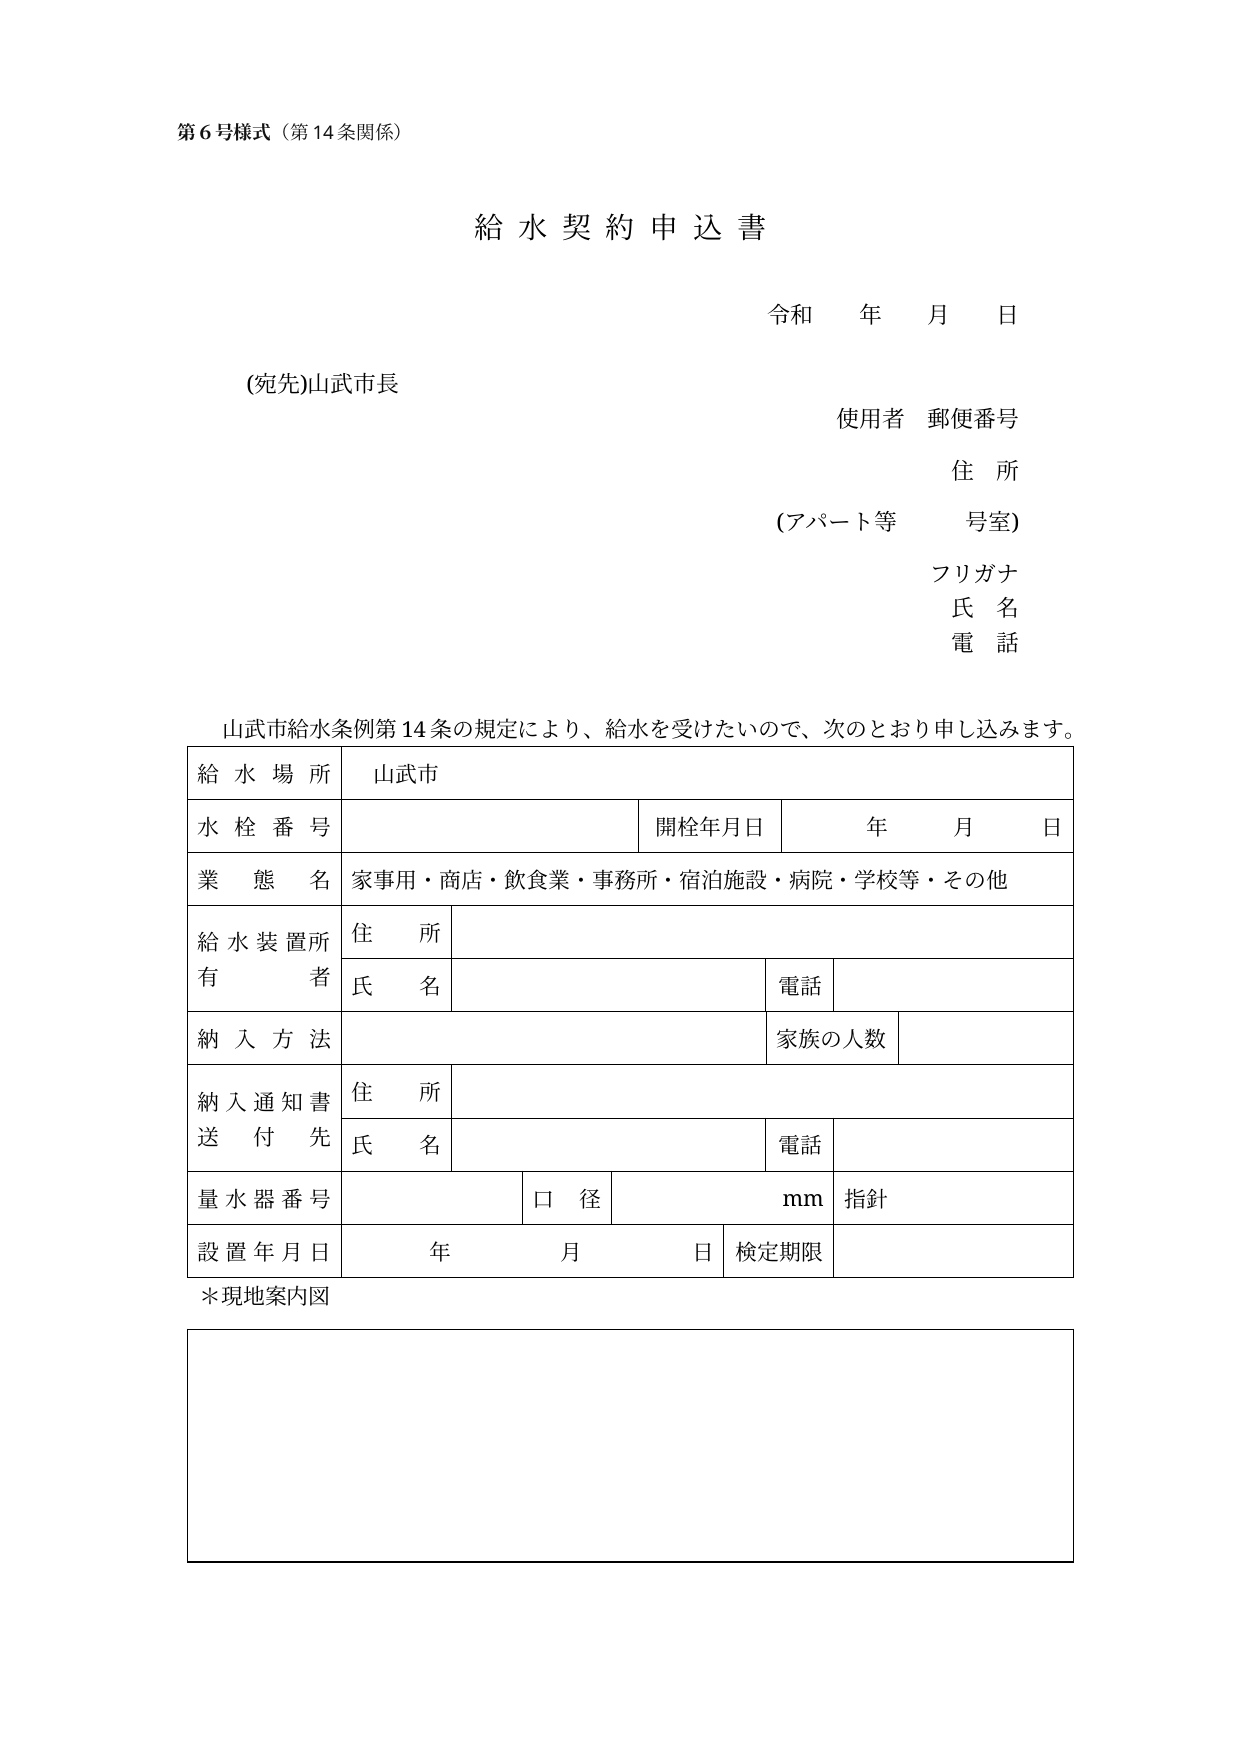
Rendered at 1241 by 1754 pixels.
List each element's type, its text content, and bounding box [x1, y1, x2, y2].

table_header [188, 1330, 1073, 1561]
table_cell 検定期限 [724, 1225, 833, 1277]
text フリガナ [177, 555, 1019, 589]
table_cell 納入方法 [188, 1012, 341, 1064]
text 氏名 [177, 589, 1019, 624]
table_cell [834, 1225, 1073, 1277]
table_cell [342, 1012, 766, 1064]
text 給水契約申込書 [177, 191, 1063, 261]
table_header 山武市 [342, 747, 1073, 799]
table_cell [452, 1119, 765, 1171]
table_cell 年 月 日 [782, 800, 1073, 852]
table_cell 水栓番号 [188, 800, 341, 852]
table_cell 口径 [523, 1172, 611, 1224]
table_cell 業態名 [188, 853, 341, 905]
table_cell 氏名 [342, 959, 451, 1011]
table_cell 年 月 日 [342, 1225, 723, 1277]
text 住所 [177, 452, 1019, 487]
text (宛先)山武市長 [177, 366, 1063, 401]
text 山武市給水条例第14条の規定により、給水を受けたいので、次のとおり申し込みます。 [177, 711, 1078, 746]
table_cell 指針 [834, 1172, 1073, 1224]
table_cell mm [612, 1172, 833, 1224]
table_cell 家事用・商店・飲食業・事務所・宿泊施設・病院・学校等・その他 [342, 853, 1073, 905]
text 使用者 郵便番号 [177, 401, 1019, 435]
table_cell 給水装置所有者 [188, 906, 341, 1011]
table_cell [452, 906, 1073, 958]
table_cell [899, 1012, 1073, 1064]
table_cell 家族の人数 [767, 1012, 898, 1064]
table_cell 氏名 [342, 1119, 451, 1171]
table_cell 電話 [766, 959, 833, 1011]
table_cell [452, 959, 765, 1011]
table_cell [834, 959, 1073, 1011]
table_cell [342, 1172, 522, 1224]
table_cell 住所 [342, 1065, 451, 1117]
text ＊現地案内図 [177, 1278, 1063, 1313]
table_cell [452, 1065, 1073, 1117]
table_header 給水場所 [188, 747, 341, 799]
text 電話 [177, 624, 1019, 659]
table_cell 電話 [766, 1119, 833, 1171]
table_cell [342, 800, 638, 852]
table_cell 設置年月日 [188, 1225, 341, 1277]
text (アパート等 号室) [177, 503, 1019, 538]
table_cell 住所 [342, 906, 451, 958]
table_cell 量水器番号 [188, 1172, 341, 1224]
table_cell 納入通知書送付先 [188, 1065, 341, 1171]
text 令和 年 月 日 [177, 296, 1019, 331]
table_cell 開栓年月日 [639, 800, 781, 852]
table_cell [834, 1119, 1073, 1171]
